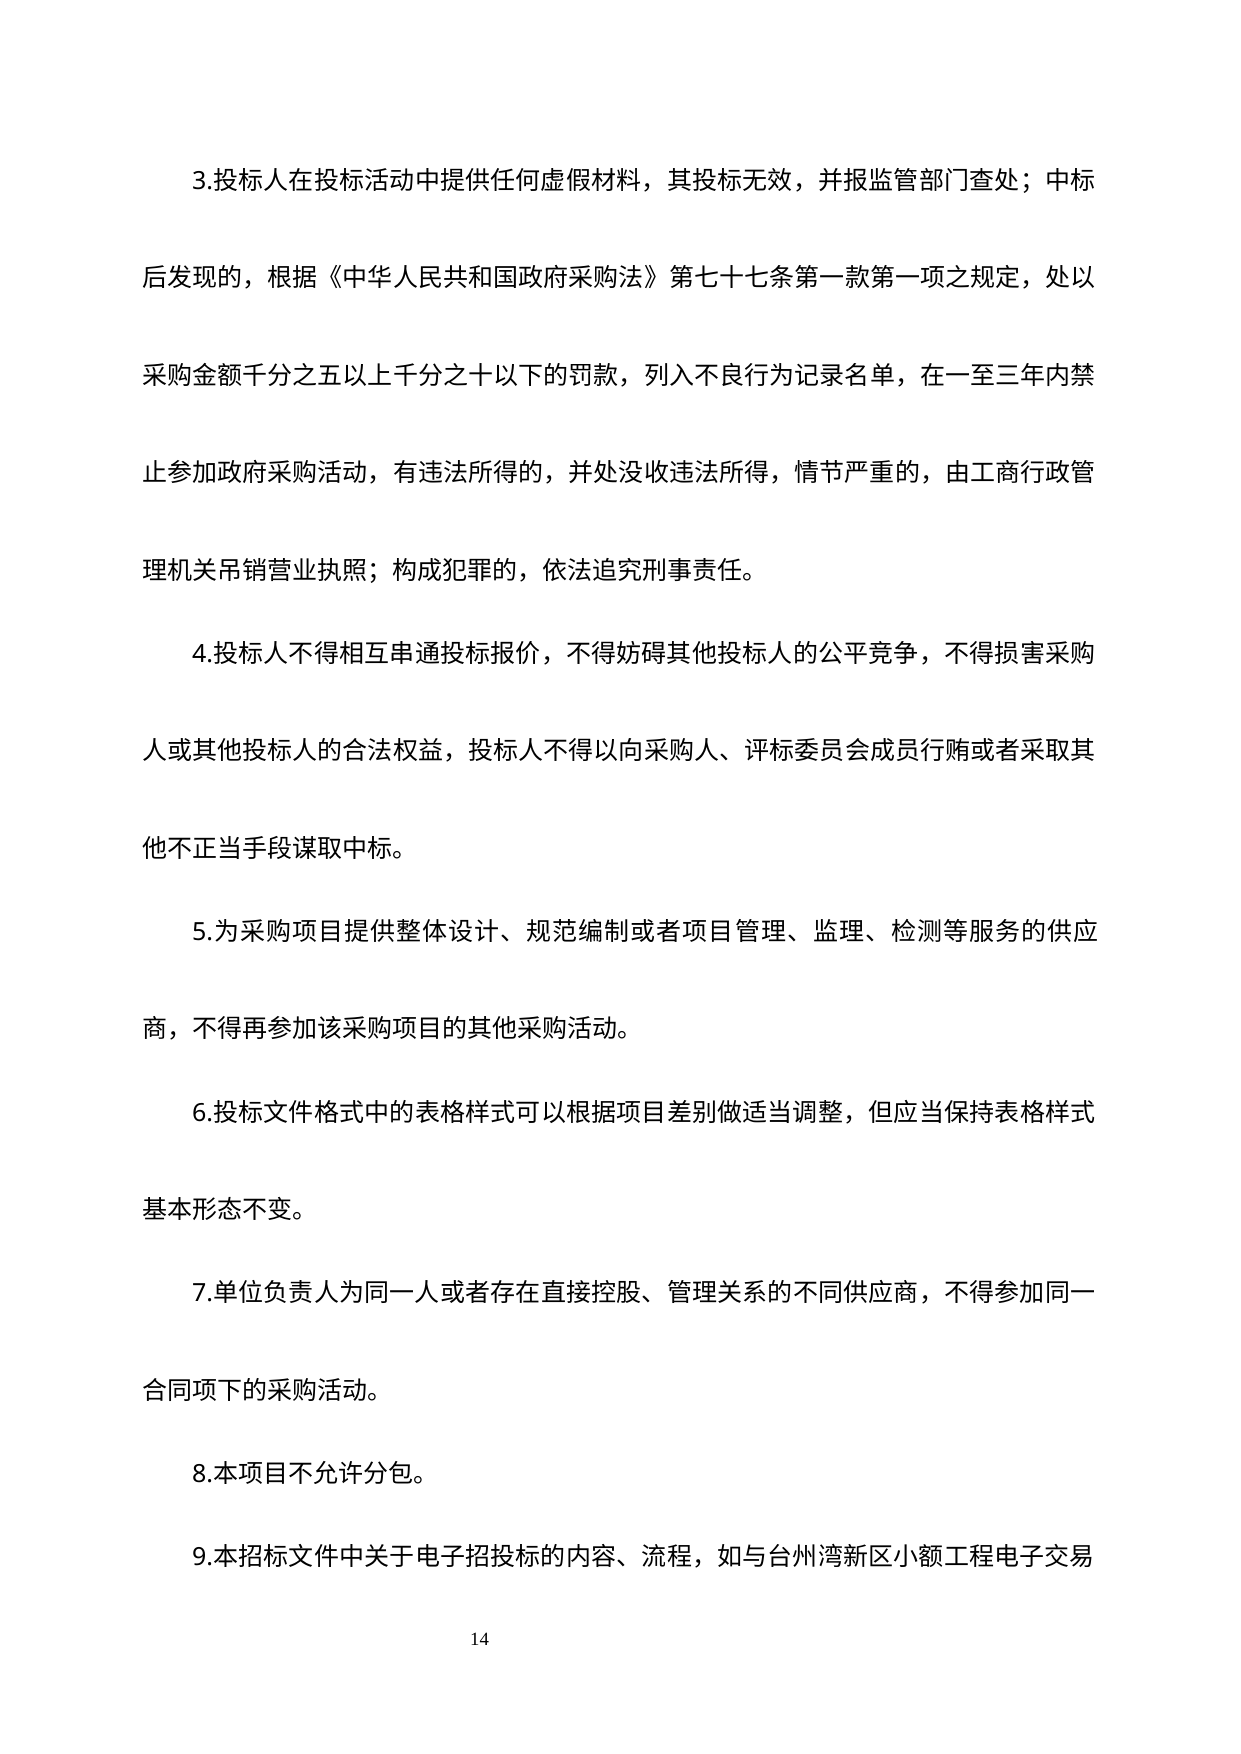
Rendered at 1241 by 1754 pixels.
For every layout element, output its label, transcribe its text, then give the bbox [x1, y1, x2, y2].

list 3.投标人在投标活动中提供任何虚假材料，其投标无效，并报监管部门查处；中标后发现的，根据《中华人民共和国政府采购法》第七十七条第一款第一项之规定，处以采购金额千分之五以上千分之十以下的罚款，列入不良行为记录名单，在一至三年内禁止参加政府采购活动，有违法所得的，并处没收违法所得，情节严重的，由工商行政管理机关吊销营业执照；构成犯罪的，依法追究刑事责任。 [142, 146, 1098, 601]
list 6.投标文件格式中的表格样式可以根据项目差别做适当调整，但应当保持表格样式基本形态不变。 [142, 1078, 1098, 1240]
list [142, 1522, 1098, 1587]
list 5.为采购项目提供整体设计、规范编制或者项目管理、监理、检测等服务的供应商，不得再参加该采购项目的其他采购活动。 [142, 897, 1098, 1059]
list 8.本项目不允许分包。 [142, 1439, 1098, 1504]
list 7.单位负责人为同一人或者存在直接控股、管理关系的不同供应商，不得参加同一合同项下的采购活动。 [142, 1258, 1098, 1421]
list 4.投标人不得相互串通投标报价，不得妨碍其他投标人的公平竞争，不得损害采购人或其他投标人的合法权益，投标人不得以向采购人、评标委员会成员行贿或者采取其他不正当手段谋取中标。 [142, 619, 1098, 879]
